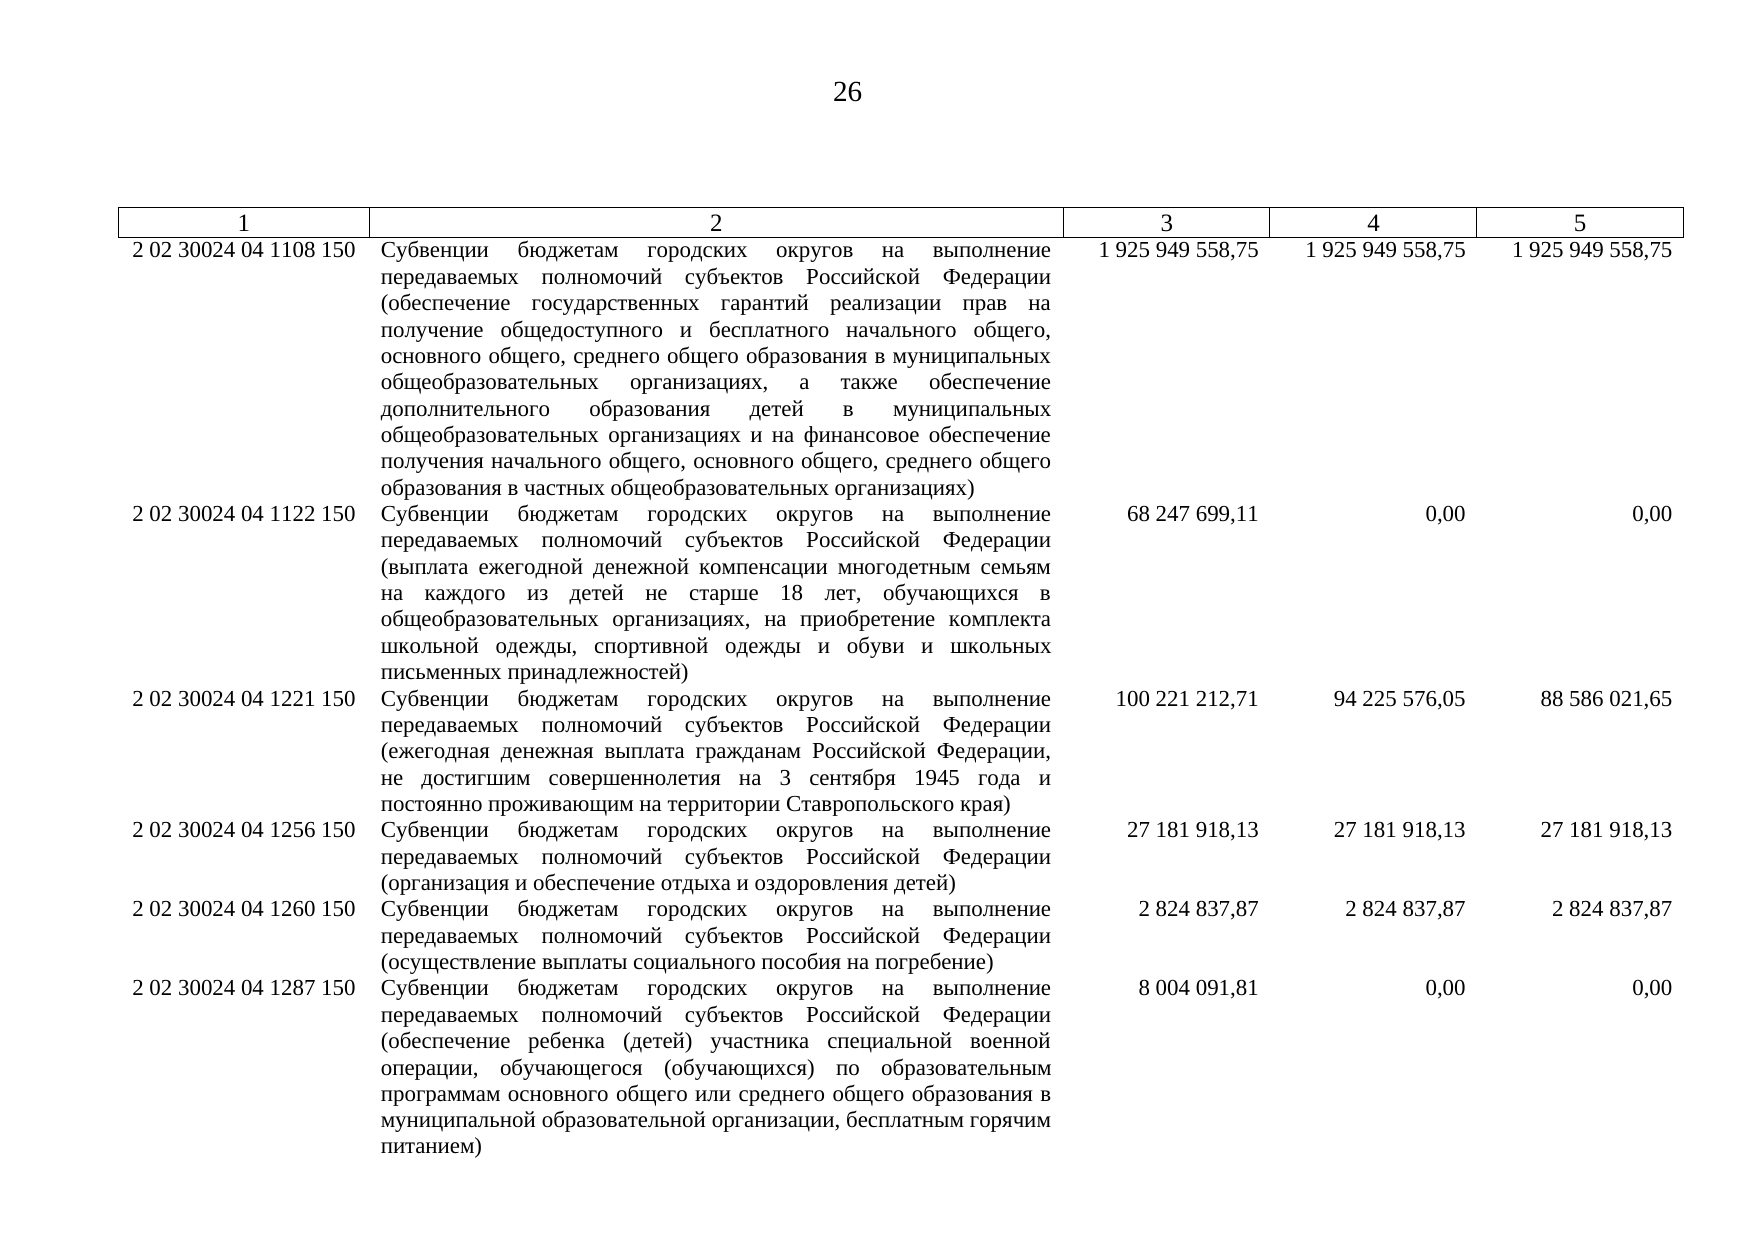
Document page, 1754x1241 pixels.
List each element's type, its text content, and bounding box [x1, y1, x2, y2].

table_cell 2 824 837,87 [1477, 895, 1683, 974]
table_header 2 [370, 208, 1063, 237]
table_header 4 [1270, 208, 1476, 237]
table_cell 0,00 [1477, 500, 1683, 684]
table_cell 100 221 212,71 [1063, 685, 1270, 816]
table_cell 27 181 918,13 [1063, 816, 1270, 895]
table_cell Субвенции бюджетам городских округов на выполнение передаваемых полномочий субъектов Российской Федерации (выплата ежегодной денежной компенсации многодетным семьям на каждого из детей не старше 18 лет, обучающихся в общеобразовательных организациях, на приобретение комплекта школьной одежды, спортивной одежды и обуви и школьных письменных принадлежностей) [369, 500, 1063, 684]
table_cell 0,00 [1477, 975, 1683, 1159]
table_cell 0,00 [1270, 975, 1477, 1159]
table_cell 94 225 576,05 [1270, 685, 1477, 816]
table_cell 68 247 699,11 [1063, 500, 1270, 684]
table_cell Субвенции бюджетам городских округов на выполнение передаваемых полномочий субъектов Российской Федерации (обеспечение ребенка (детей) участника специальной военной операции, обучающегося (обучающихся) по образовательным программам основного общего или среднего общего образования в муниципальной образовательной организации, бесплатным горячим питанием) [369, 975, 1063, 1159]
table_cell 27 181 918,13 [1270, 816, 1477, 895]
table_cell 2 824 837,87 [1270, 895, 1477, 974]
table_cell 2 02 30024 04 1287 150 [118, 975, 369, 1159]
table_cell Субвенции бюджетам городских округов на выполнение передаваемых полномочий субъектов Российской Федерации (организация и обеспечение отдыха и оздоровления детей) [369, 816, 1063, 895]
table_cell 88 586 021,65 [1477, 685, 1683, 816]
table_cell 8 004 091,81 [1063, 975, 1270, 1159]
table_header 1 [119, 208, 369, 237]
table_cell 1 925 949 558,75 [1270, 238, 1477, 500]
table_cell Субвенции бюджетам городских округов на выполнение передаваемых полномочий субъектов Российской Федерации (обеспечение государственных гарантий реализации прав на получение общедоступного и бесплатного начального общего, основного общего, среднего общего образования в муниципальных общеобразовательных организациях, а также обеспечение дополнительного образования детей в муниципальных общеобразовательных организациях и на финансовое обеспечение получения начального общего, основного общего, среднего общего образования в частных общеобразовательных организациях) [369, 238, 1063, 500]
table_header 5 [1477, 208, 1683, 237]
table_header 3 [1064, 208, 1269, 237]
table_cell 0,00 [1270, 500, 1477, 684]
table_cell 2 02 30024 04 1256 150 [118, 816, 369, 895]
table_cell 1 925 949 558,75 [1477, 238, 1683, 500]
table_cell 2 02 30024 04 1221 150 [118, 685, 369, 816]
table_cell 1 925 949 558,75 [1063, 238, 1270, 500]
table_cell 2 02 30024 04 1122 150 [118, 500, 369, 684]
table_cell 27 181 918,13 [1477, 816, 1683, 895]
table_cell Субвенции бюджетам городских округов на выполнение передаваемых полномочий субъектов Российской Федерации (ежегодная денежная выплата гражданам Российской Федерации, не достигшим совершеннолетия на 3 сентября 1945 года и постоянно проживающим на территории Ставропольского края) [369, 685, 1063, 816]
table_cell 2 02 30024 04 1108 150 [118, 238, 369, 500]
table_cell 2 02 30024 04 1260 150 [118, 895, 369, 974]
table_cell Субвенции бюджетам городских округов на выполнение передаваемых полномочий субъектов Российской Федерации (осуществление выплаты социального пособия на погребение) [369, 895, 1063, 974]
table_cell 2 824 837,87 [1063, 895, 1270, 974]
